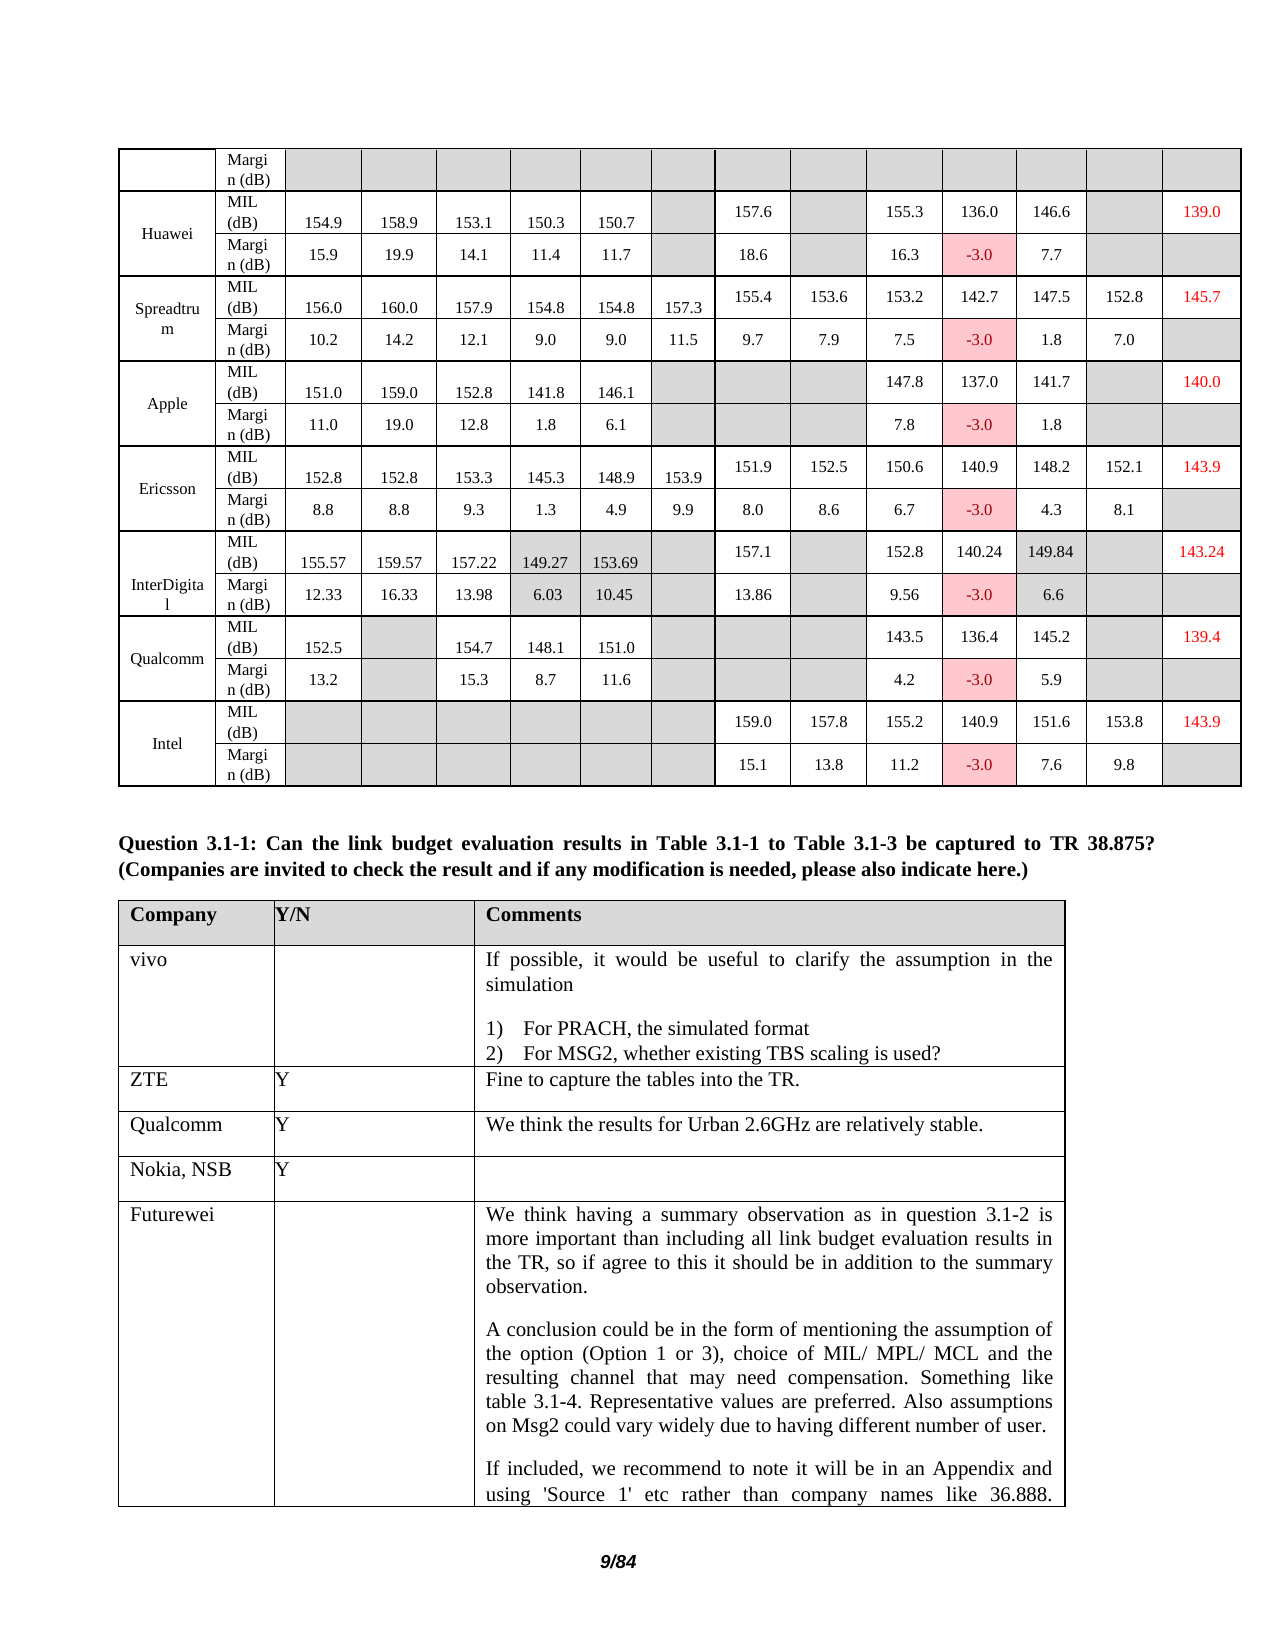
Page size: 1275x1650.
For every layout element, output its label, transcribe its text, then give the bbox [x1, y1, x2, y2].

table_cell 150.3 [511, 192, 580, 233]
table_cell [1017, 149, 1086, 190]
table_cell 13.8 [791, 744, 866, 785]
table_cell 11.4 [511, 234, 580, 275]
table_cell 1.3 [511, 489, 580, 530]
table_cell 153.69 [581, 532, 651, 573]
table_cell 147.8 [867, 362, 942, 403]
table_cell 8.1 [1087, 489, 1162, 530]
table_cell 152.5 [791, 447, 866, 488]
table_cell Margin (dB) [216, 744, 285, 785]
table_cell 9.7 [716, 319, 790, 360]
table_cell 152.5 [286, 617, 361, 658]
table_cell 1.8 [1017, 319, 1086, 360]
table_cell We think the results for Urban 2.6GHz are relatively stable. [475, 1112, 1064, 1156]
table_cell [943, 149, 1016, 190]
table_cell 152.8 [286, 447, 361, 488]
table_cell 152.1 [1087, 447, 1162, 488]
table_cell [1163, 744, 1240, 785]
table_cell 139.0 [1163, 192, 1240, 233]
text Question 3.1-1: Can the link budget evaluation results in Table 3.1-1 to Table 3.1-3 be captured to TR 38.875? (Companies are invited to check the result and if any modification is needed, please also indicate here.) [118, 831, 1157, 881]
table_cell [581, 702, 651, 743]
table_cell [1087, 659, 1162, 700]
table_cell 152.8 [867, 532, 942, 573]
table_cell 9.9 [652, 489, 714, 530]
table_cell 7.6 [1017, 744, 1086, 785]
table_cell 139.4 [1163, 617, 1240, 658]
table_cell Fine to capture the tables into the TR. [475, 1067, 1064, 1111]
table_cell 18.6 [716, 234, 790, 275]
table_cell [791, 192, 866, 233]
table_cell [475, 1202, 1064, 1506]
table_cell 154.7 [437, 617, 510, 658]
table_cell [1087, 532, 1162, 573]
table_cell 8.8 [362, 489, 436, 530]
table_header Comments [475, 901, 1064, 945]
table_cell 12.8 [437, 404, 510, 445]
table_cell 8.6 [791, 489, 866, 530]
table_cell 151.9 [716, 447, 790, 488]
table_cell ZTE [119, 1067, 274, 1111]
table_cell [362, 702, 436, 743]
table_cell 14.1 [437, 234, 510, 275]
table_cell [791, 234, 866, 275]
table_cell [275, 1202, 474, 1506]
table_cell Apple [120, 362, 215, 445]
table_cell [1163, 319, 1240, 360]
table_cell MIL (dB) [216, 277, 285, 318]
table_cell [1163, 404, 1240, 445]
table_cell 9.56 [867, 574, 942, 615]
table_cell 6.03 [511, 574, 580, 615]
table_cell -3.0 [943, 659, 1016, 700]
table_cell 4.2 [867, 659, 942, 700]
table_cell [1163, 659, 1240, 700]
table_cell 143.24 [1163, 532, 1240, 573]
table_cell 159.57 [362, 532, 436, 573]
table_cell [652, 617, 714, 658]
table_cell Futurewei [119, 1202, 274, 1506]
table_cell 6.6 [1017, 574, 1086, 615]
table_cell 136.0 [943, 192, 1016, 233]
table_cell 157.3 [652, 277, 714, 318]
table_cell [511, 149, 580, 190]
table_cell [286, 149, 361, 190]
table_cell 159.0 [716, 702, 790, 743]
table_cell [716, 617, 790, 658]
table_cell Qualcomm [119, 1112, 274, 1156]
table_cell 11.7 [581, 234, 651, 275]
table_header Y/N [275, 901, 474, 945]
table_cell 158.9 [362, 192, 436, 233]
table_cell 143.9 [1163, 702, 1240, 743]
table_cell [791, 149, 866, 190]
table_cell Y [275, 1157, 474, 1201]
table_cell -3.0 [943, 489, 1016, 530]
table_cell 8.7 [511, 659, 580, 700]
table_cell 11.2 [867, 744, 942, 785]
table_cell 149.84 [1017, 532, 1086, 573]
table_cell 1.8 [511, 404, 580, 445]
table_cell MIL (dB) [216, 447, 285, 488]
table_cell 7.5 [867, 319, 942, 360]
table_cell [791, 404, 866, 445]
table_cell 146.6 [1017, 192, 1086, 233]
table_cell 157.6 [716, 192, 790, 233]
table_cell 1.8 [1017, 404, 1086, 445]
table_cell Ericsson [120, 447, 215, 530]
table_cell 153.2 [867, 277, 942, 318]
table_cell Intel [120, 702, 215, 785]
table_cell Margin (dB) [216, 489, 285, 530]
table_cell -3.0 [943, 404, 1016, 445]
table_cell [652, 744, 714, 785]
table_cell 148.2 [1017, 447, 1086, 488]
table_cell Qualcomm [120, 617, 215, 700]
table_cell [475, 1157, 1064, 1201]
table_cell [1163, 149, 1240, 190]
table_cell 157.1 [716, 532, 790, 573]
table_cell Spreadtrum [120, 277, 215, 360]
table_cell Y [275, 1112, 474, 1156]
table_cell [652, 404, 714, 445]
table_cell 153.8 [1087, 702, 1162, 743]
table_cell MIL (dB) [216, 362, 285, 403]
table_cell [1087, 404, 1162, 445]
table_cell 11.5 [652, 319, 714, 360]
table_cell 8.0 [716, 489, 790, 530]
table_cell 152.8 [362, 447, 436, 488]
table_cell 14.2 [362, 319, 436, 360]
table_cell 153.6 [791, 277, 866, 318]
table_cell 7.7 [1017, 234, 1086, 275]
table_cell [437, 149, 510, 190]
table_cell 4.9 [581, 489, 651, 530]
table_cell [652, 234, 714, 275]
table_cell 5.9 [1017, 659, 1086, 700]
table_cell 150.6 [867, 447, 942, 488]
table_cell [652, 192, 714, 233]
table_cell 149.27 [511, 532, 580, 573]
table_cell 15.1 [716, 744, 790, 785]
table_cell [652, 659, 714, 700]
table_cell 13.2 [286, 659, 361, 700]
table_cell [1163, 234, 1240, 275]
table_cell 143.9 [1163, 447, 1240, 488]
table_cell [1163, 489, 1240, 530]
table_cell 151.0 [581, 617, 651, 658]
table_cell 159.0 [362, 362, 436, 403]
table_cell [791, 532, 866, 573]
table_cell 155.3 [867, 192, 942, 233]
table_cell 9.0 [511, 319, 580, 360]
table_cell 12.1 [437, 319, 510, 360]
table_cell 11.0 [286, 404, 361, 445]
table_cell Huawei [120, 192, 215, 275]
table_cell [1087, 617, 1162, 658]
table_cell 141.7 [1017, 362, 1086, 403]
table_cell [362, 617, 436, 658]
table_cell 153.3 [437, 447, 510, 488]
table_cell 7.8 [867, 404, 942, 445]
table_cell 8.8 [286, 489, 361, 530]
table_cell -3.0 [943, 744, 1016, 785]
table_cell [1087, 574, 1162, 615]
table_cell Nokia, NSB [119, 1157, 274, 1201]
table_cell Margin (dB) [216, 149, 285, 190]
table_cell [511, 744, 580, 785]
table_cell 7.0 [1087, 319, 1162, 360]
table_cell [652, 574, 714, 615]
table_cell 11.6 [581, 659, 651, 700]
table_cell [652, 149, 715, 190]
table_cell 12.33 [286, 574, 361, 615]
table_cell 137.0 [943, 362, 1016, 403]
table_cell [716, 362, 790, 403]
table_cell [1087, 149, 1162, 190]
table_cell 16.3 [867, 234, 942, 275]
table_cell 9.3 [437, 489, 510, 530]
table_cell [581, 744, 651, 785]
table_cell 6.7 [867, 489, 942, 530]
table_cell Margin (dB) [216, 659, 285, 700]
table_cell 9.8 [1087, 744, 1162, 785]
table_cell 16.33 [362, 574, 436, 615]
table_cell If possible, it would be useful to clarify the assumption in the simulation For PRACH, the simulated format For MSG2, whether existing TBS scaling is used? [475, 946, 1064, 1066]
table_cell 148.9 [581, 447, 651, 488]
table_cell 157.22 [437, 532, 510, 573]
table_cell [1087, 192, 1162, 233]
table_cell 147.5 [1017, 277, 1086, 318]
table_cell 15.9 [286, 234, 361, 275]
table_cell 153.1 [437, 192, 510, 233]
table_cell -3.0 [943, 234, 1016, 275]
table_cell 151.0 [286, 362, 361, 403]
table_cell [437, 744, 510, 785]
table_cell [1087, 234, 1162, 275]
table_cell 154.8 [581, 277, 651, 318]
table_cell 140.9 [943, 447, 1016, 488]
table_cell 155.4 [716, 277, 790, 318]
table_cell [286, 702, 361, 743]
table_cell [791, 617, 866, 658]
table_cell 142.7 [943, 277, 1016, 318]
table_cell 9.0 [581, 319, 651, 360]
table_cell 152.8 [437, 362, 510, 403]
table_cell [1163, 574, 1240, 615]
table_cell [652, 532, 714, 573]
table_cell [867, 149, 942, 190]
table_cell 13.98 [437, 574, 510, 615]
table_cell [791, 574, 866, 615]
table_cell 145.7 [1163, 277, 1240, 318]
table_cell [652, 702, 714, 743]
table_cell vivo [119, 946, 274, 1066]
table_cell 160.0 [362, 277, 436, 318]
table_cell [275, 946, 474, 1066]
table_header Company [119, 901, 274, 945]
table_cell Margin (dB) [216, 319, 285, 360]
table_cell [1087, 362, 1162, 403]
table_cell MIL (dB) [216, 192, 285, 233]
table_cell [362, 744, 436, 785]
table_cell 136.4 [943, 617, 1016, 658]
table_cell -3.0 [943, 574, 1016, 615]
table_cell 15.3 [437, 659, 510, 700]
table_cell Margin (dB) [216, 404, 285, 445]
table_cell [286, 744, 361, 785]
table_cell 157.9 [437, 277, 510, 318]
table_cell 153.9 [652, 447, 714, 488]
table_cell [581, 149, 651, 190]
table_cell [362, 659, 436, 700]
table_cell 141.8 [511, 362, 580, 403]
table_cell [716, 149, 790, 190]
table_cell 10.2 [286, 319, 361, 360]
table_cell InterDigital [120, 532, 215, 615]
table_cell 140.9 [943, 702, 1016, 743]
table_cell 10.45 [581, 574, 651, 615]
table_cell MIL (dB) [216, 617, 285, 658]
table_cell 143.5 [867, 617, 942, 658]
table_cell 4.3 [1017, 489, 1086, 530]
table_cell 7.9 [791, 319, 866, 360]
table_cell 13.86 [716, 574, 790, 615]
table_cell 6.1 [581, 404, 651, 445]
table_cell 155.2 [867, 702, 942, 743]
table_cell 145.2 [1017, 617, 1086, 658]
table_cell 154.8 [511, 277, 580, 318]
table_cell 140.24 [943, 532, 1016, 573]
table_cell [716, 404, 790, 445]
table_cell Margin (dB) [216, 234, 285, 275]
table_cell MIL (dB) [216, 702, 285, 743]
table_cell 148.1 [511, 617, 580, 658]
table_cell -3.0 [943, 319, 1016, 360]
table_cell [791, 659, 866, 700]
table_cell 151.6 [1017, 702, 1086, 743]
table_cell 152.8 [1087, 277, 1162, 318]
table_cell 140.0 [1163, 362, 1240, 403]
table_cell 150.7 [581, 192, 651, 233]
table_cell MIL (dB) [216, 532, 285, 573]
table_cell 19.9 [362, 234, 436, 275]
table_cell 146.1 [581, 362, 651, 403]
table_cell 157.8 [791, 702, 866, 743]
table_cell 155.57 [286, 532, 361, 573]
table_cell [511, 702, 580, 743]
table_cell Y [275, 1067, 474, 1111]
table_cell [791, 362, 866, 403]
table_cell 19.0 [362, 404, 436, 445]
table_cell 156.0 [286, 277, 361, 318]
table_cell Margin (dB) [216, 574, 285, 615]
table_cell [652, 362, 714, 403]
table_cell [362, 149, 436, 190]
table_cell [437, 702, 510, 743]
table_cell [716, 659, 790, 700]
table_cell Panasonic [120, 150, 215, 190]
table_cell 145.3 [511, 447, 580, 488]
table_cell 154.9 [286, 192, 361, 233]
